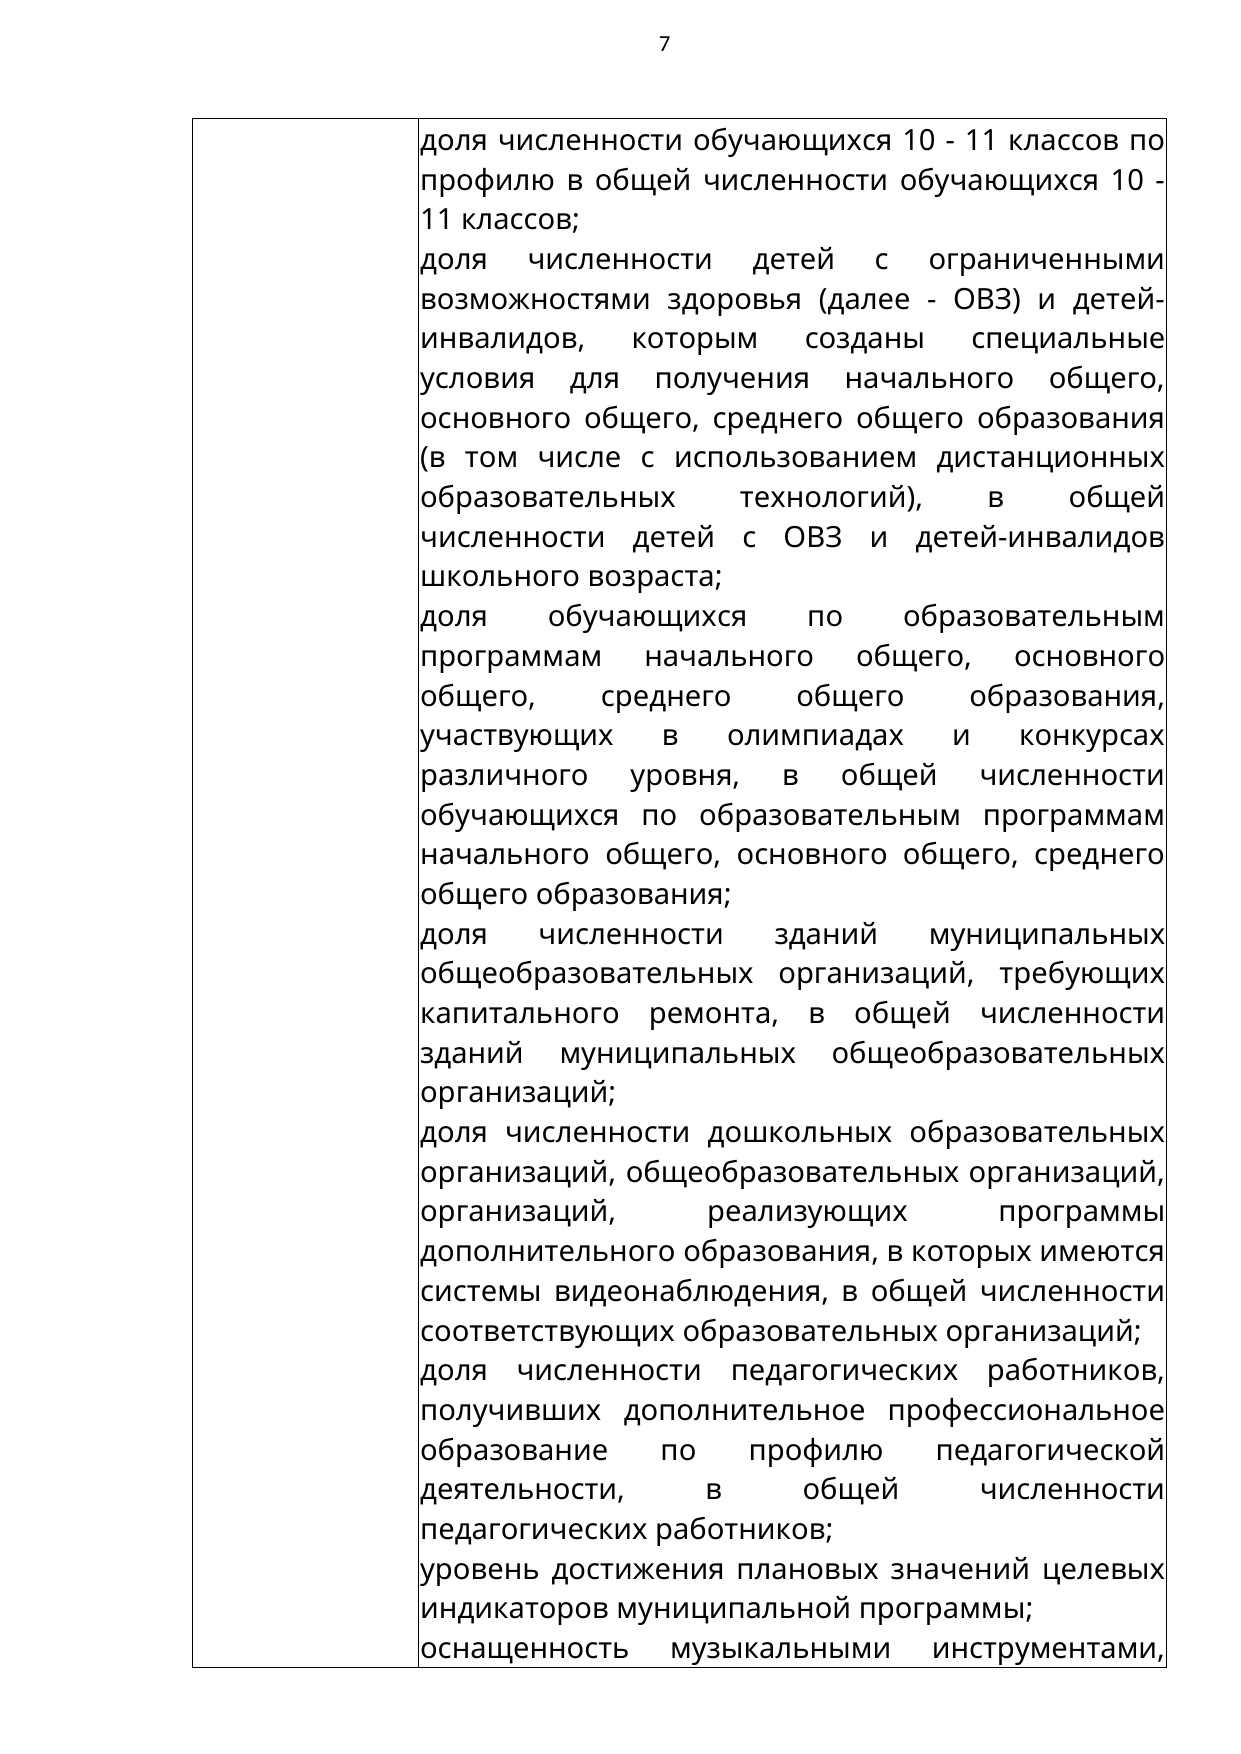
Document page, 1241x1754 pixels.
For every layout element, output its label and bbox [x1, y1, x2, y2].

table_cell [193, 119, 418, 1667]
table_cell [419, 119, 1166, 1667]
